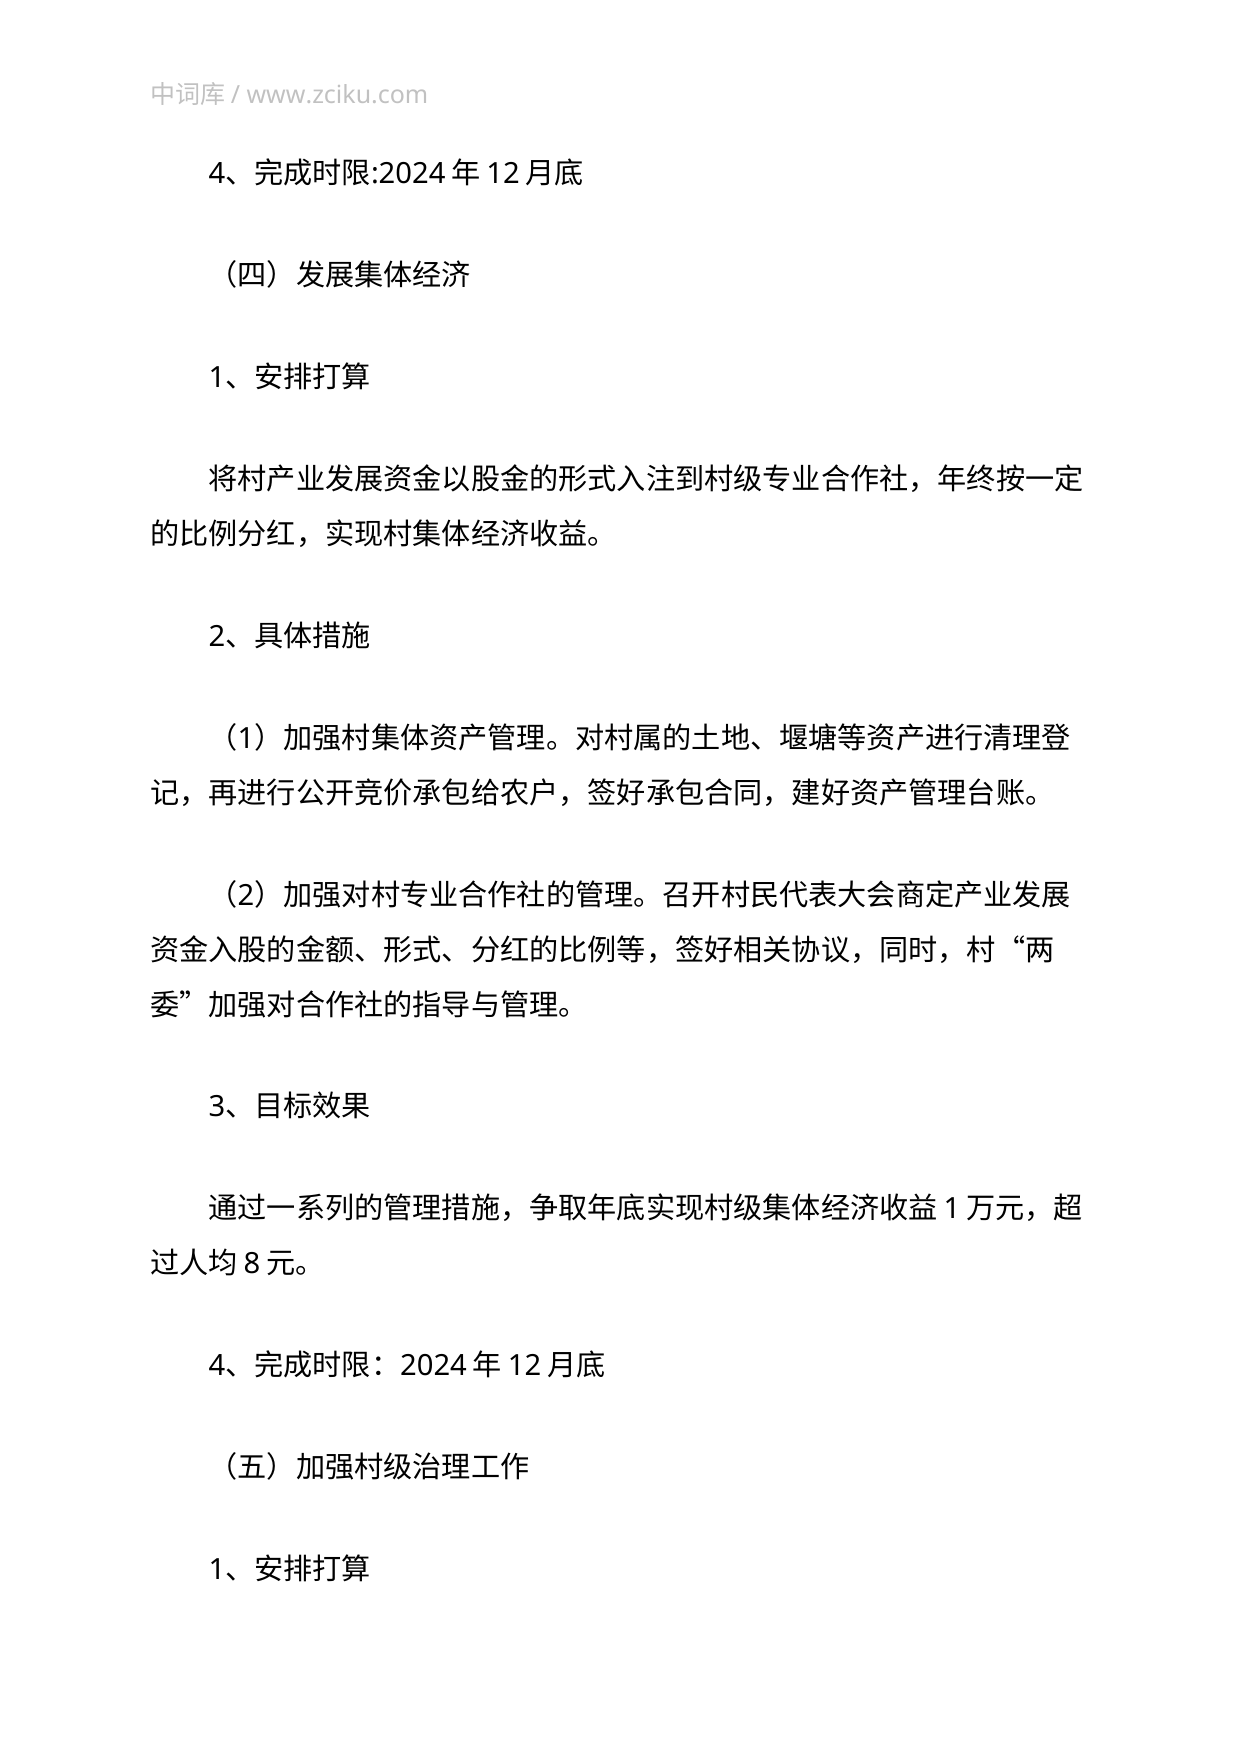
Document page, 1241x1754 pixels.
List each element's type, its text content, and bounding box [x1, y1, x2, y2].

text 4、完成时限：2024年12月底 [150, 1342, 1090, 1384]
text 3、目标效果 [150, 1083, 1090, 1125]
text 4、完成时限:2024年12月底 [150, 150, 1090, 192]
text 将村产业发展资金以股金的形式入注到村级专业合作社，年终按一定的比例分红，实现村集体经济收益。 [150, 456, 1090, 553]
text 1、安排打算 [150, 354, 1090, 396]
text （2）加强对村专业合作社的管理。召开村民代表大会商定产业发展资金入股的金额、形式、分红的比例等，签好相关协议，同时，村“两委”加强对合作社的指导与管理。 [150, 871, 1090, 1023]
text （1）加强村集体资产管理。对村属的土地、堰塘等资产进行清理登记，再进行公开竞价承包给农户，签好承包合同，建好资产管理台账。 [150, 714, 1090, 812]
text （五）加强村级治理工作 [150, 1444, 1090, 1486]
text （四）发展集体经济 [150, 252, 1090, 294]
text 2、具体措施 [150, 612, 1090, 655]
text 1、安排打算 [150, 1546, 1090, 1588]
text 通过一系列的管理措施，争取年底实现村级集体经济收益1万元，超过人均8元。 [150, 1185, 1090, 1282]
